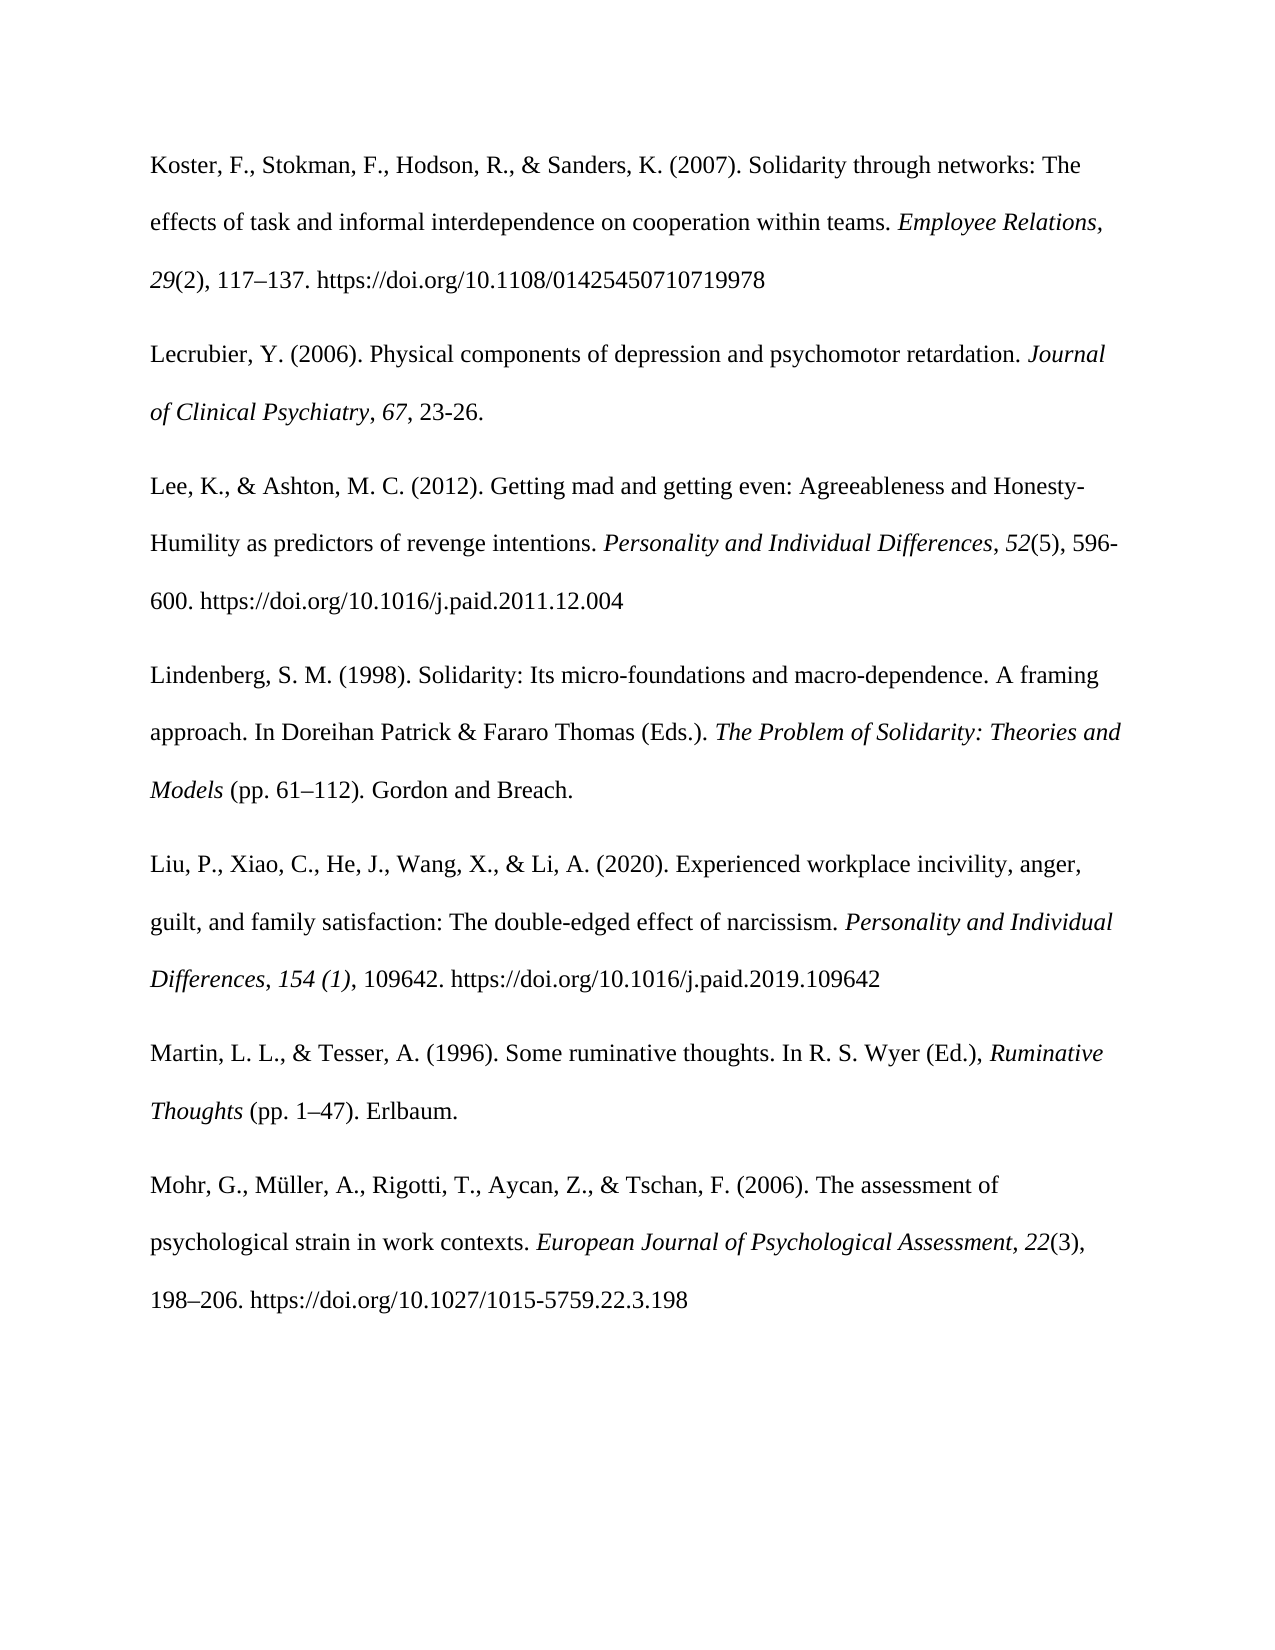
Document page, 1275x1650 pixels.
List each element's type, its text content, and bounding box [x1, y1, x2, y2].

text Lee, K., & Ashton, M. C. (2012). Getting mad and getting even: Agreeableness and Honesty-Humility as predictors of revenge intentions. Personality and Individual Differences, 52(5), 596-600.‏ https://doi.org/10.1016/j.paid.2011.12.004 [150, 471, 1125, 614]
text Mohr, G., Müller, A., Rigotti, T., Aycan, Z., & Tschan, F. (2006). The assessment of psychological strain in work contexts. European Journal of Psychological Assessment, 22(3), 198–206. https://doi.org/10.1027/1015-5759.22.3.198 [150, 1170, 1125, 1314]
text Liu, P., Xiao, C., He, J., Wang, X., & Li, A. (2020). Experienced workplace incivility, anger, guilt, and family satisfaction: The double-edged effect of narcissism. Personality and Individual Differences, 154 (1), 109642.‏ https://doi.org/10.1016/j.paid.2019.109642 [150, 849, 1125, 993]
text Koster, F., Stokman, F., Hodson, R., & Sanders, K. (2007). Solidarity through networks: The effects of task and informal interdependence on cooperation within teams. Employee Relations, 29(2), 117–137. https://doi.org/10.1108/01425450710719978 [150, 150, 1125, 294]
text Lindenberg, S. M. (1998). Solidarity: Its micro-foundations and macro-dependence. A framing approach. In Doreihan Patrick & Fararo Thomas (Eds.). The Problem of Solidarity: Theories and Models (pp. 61–112). Gordon and Breach. [150, 660, 1125, 804]
text Lecrubier, Y. (2006). Physical components of depression and psychomotor retardation. Journal of Clinical Psychiatry, 67, 23-26.‏ [150, 339, 1125, 425]
text Martin, L. L., & Tesser, A. (1996). Some ruminative thoughts. In R. S. Wyer (Ed.), Ruminative Thoughts (pp. 1–47). Erlbaum. [150, 1038, 1125, 1124]
